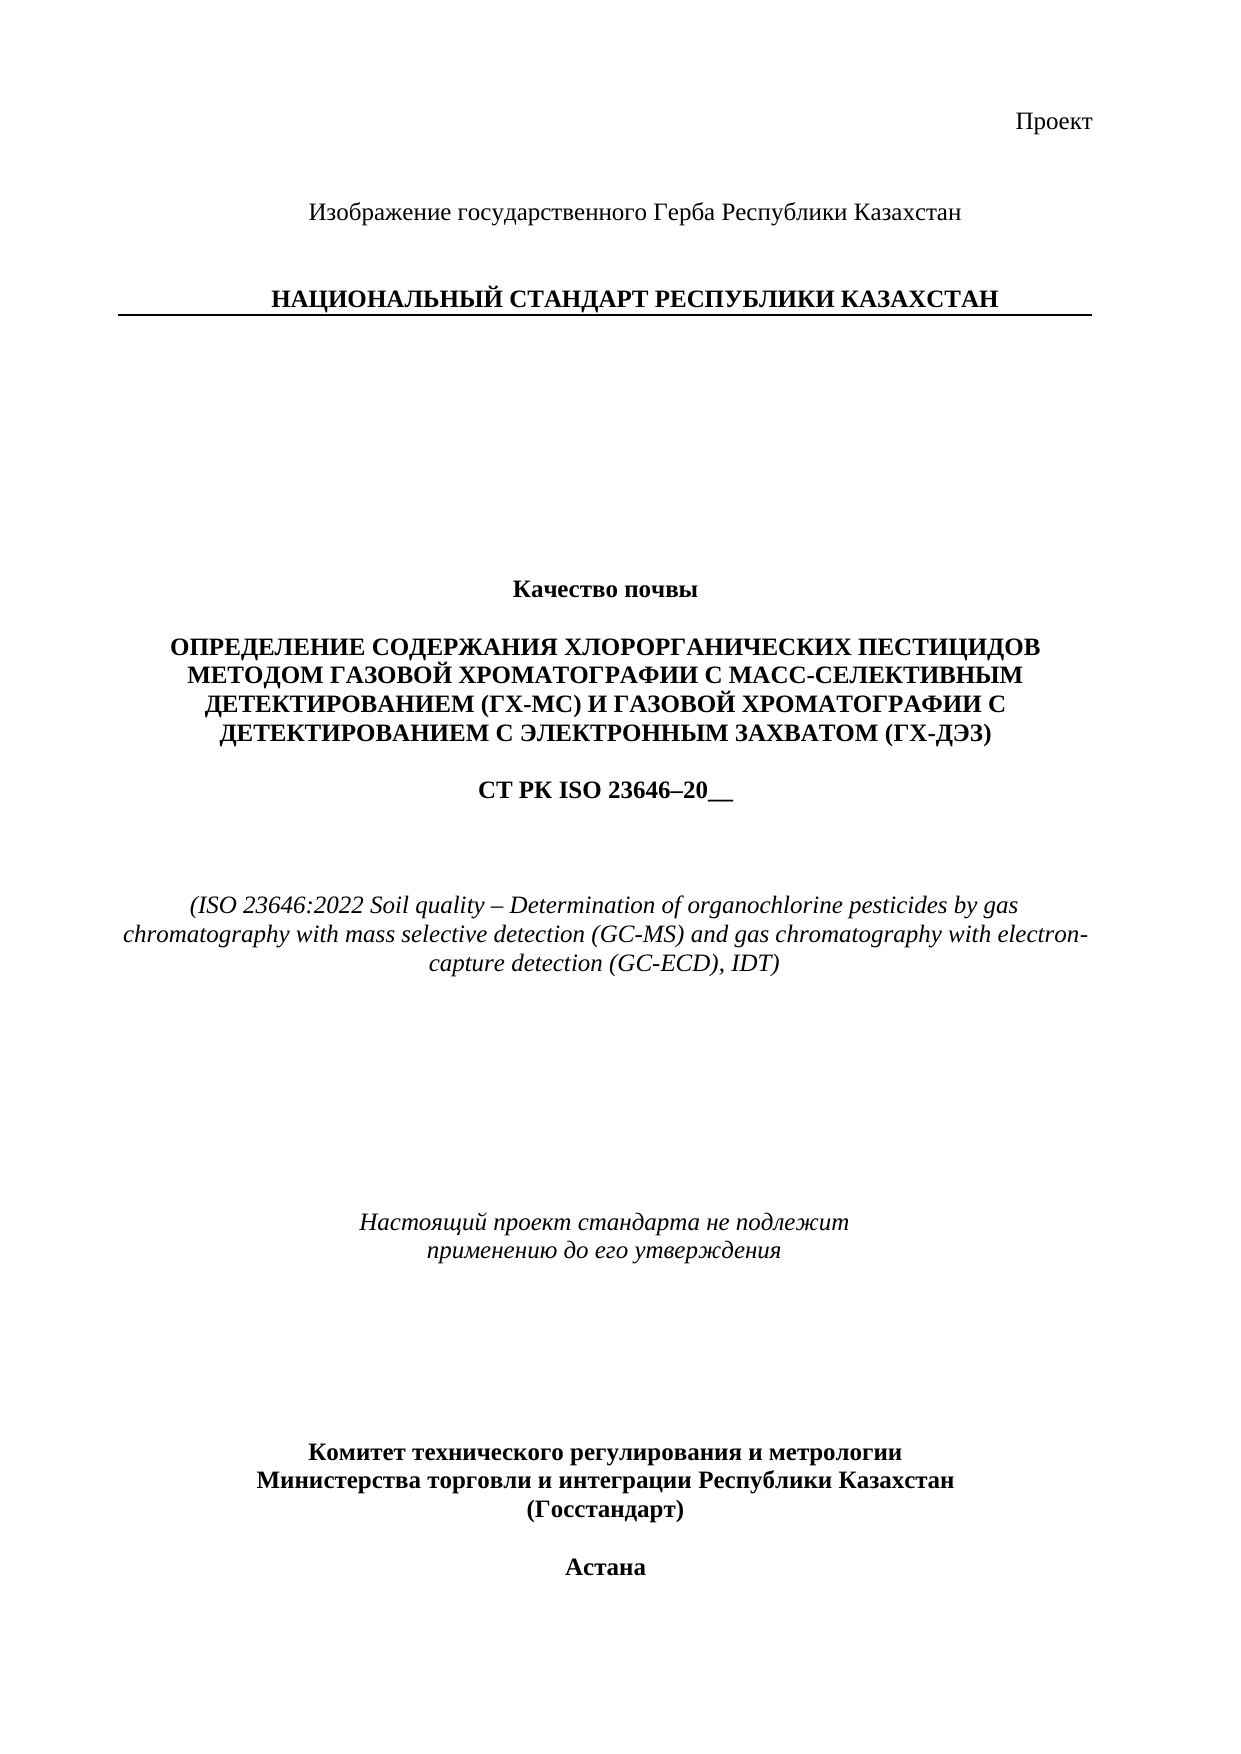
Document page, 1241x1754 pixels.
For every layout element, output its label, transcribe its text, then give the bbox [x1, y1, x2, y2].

text Качество почвы [118, 574, 1092, 603]
title Изображение государственного Герба Республики Казахстан [118, 197, 1092, 226]
text Настоящий проект стандарта не подлежит [118, 1207, 1092, 1236]
subtitle НАЦИОНАЛЬНЫЙ СТАНДАРТ РЕСПУБЛИКИ КАЗАХСТАН [118, 284, 1092, 314]
text (Госстандарт) [118, 1494, 1092, 1523]
text СТ РК ISO 23646–20__ [118, 776, 1092, 804]
text ОПРЕДЕЛЕНИЕ СОДЕРЖАНИЯ ХЛОРОРГАНИЧЕСКИХ ПЕСТИЦИДОВ МЕТОДОМ ГАЗОВОЙ ХРОМАТОГРАФИИ С МАСС-СЕЛЕКТИВНЫМ ДЕТЕКТИРОВАНИЕМ (ГХ-МС) И ГАЗОВОЙ ХРОМАТОГРАФИИ С ДЕТЕКТИРОВАНИЕМ С ЭЛЕКТРОННЫМ ЗАХВАТОМ (ГХ-ДЭЗ) [118, 632, 1092, 747]
text Министерства торговли и интеграции Республики Казахстан [118, 1466, 1092, 1494]
text Астана [118, 1552, 1092, 1581]
text Комитет технического регулирования и метрологии [118, 1437, 1092, 1466]
text (ISO 23646:2022 Soil quality – Determination of organochlorine pesticides by gas chromatography with mass selective detection (GC-MS) and gas chromatography with electroncapture detection (GC-ECD), IDT) [118, 891, 1092, 977]
text применению до его утверждения [118, 1236, 1092, 1264]
